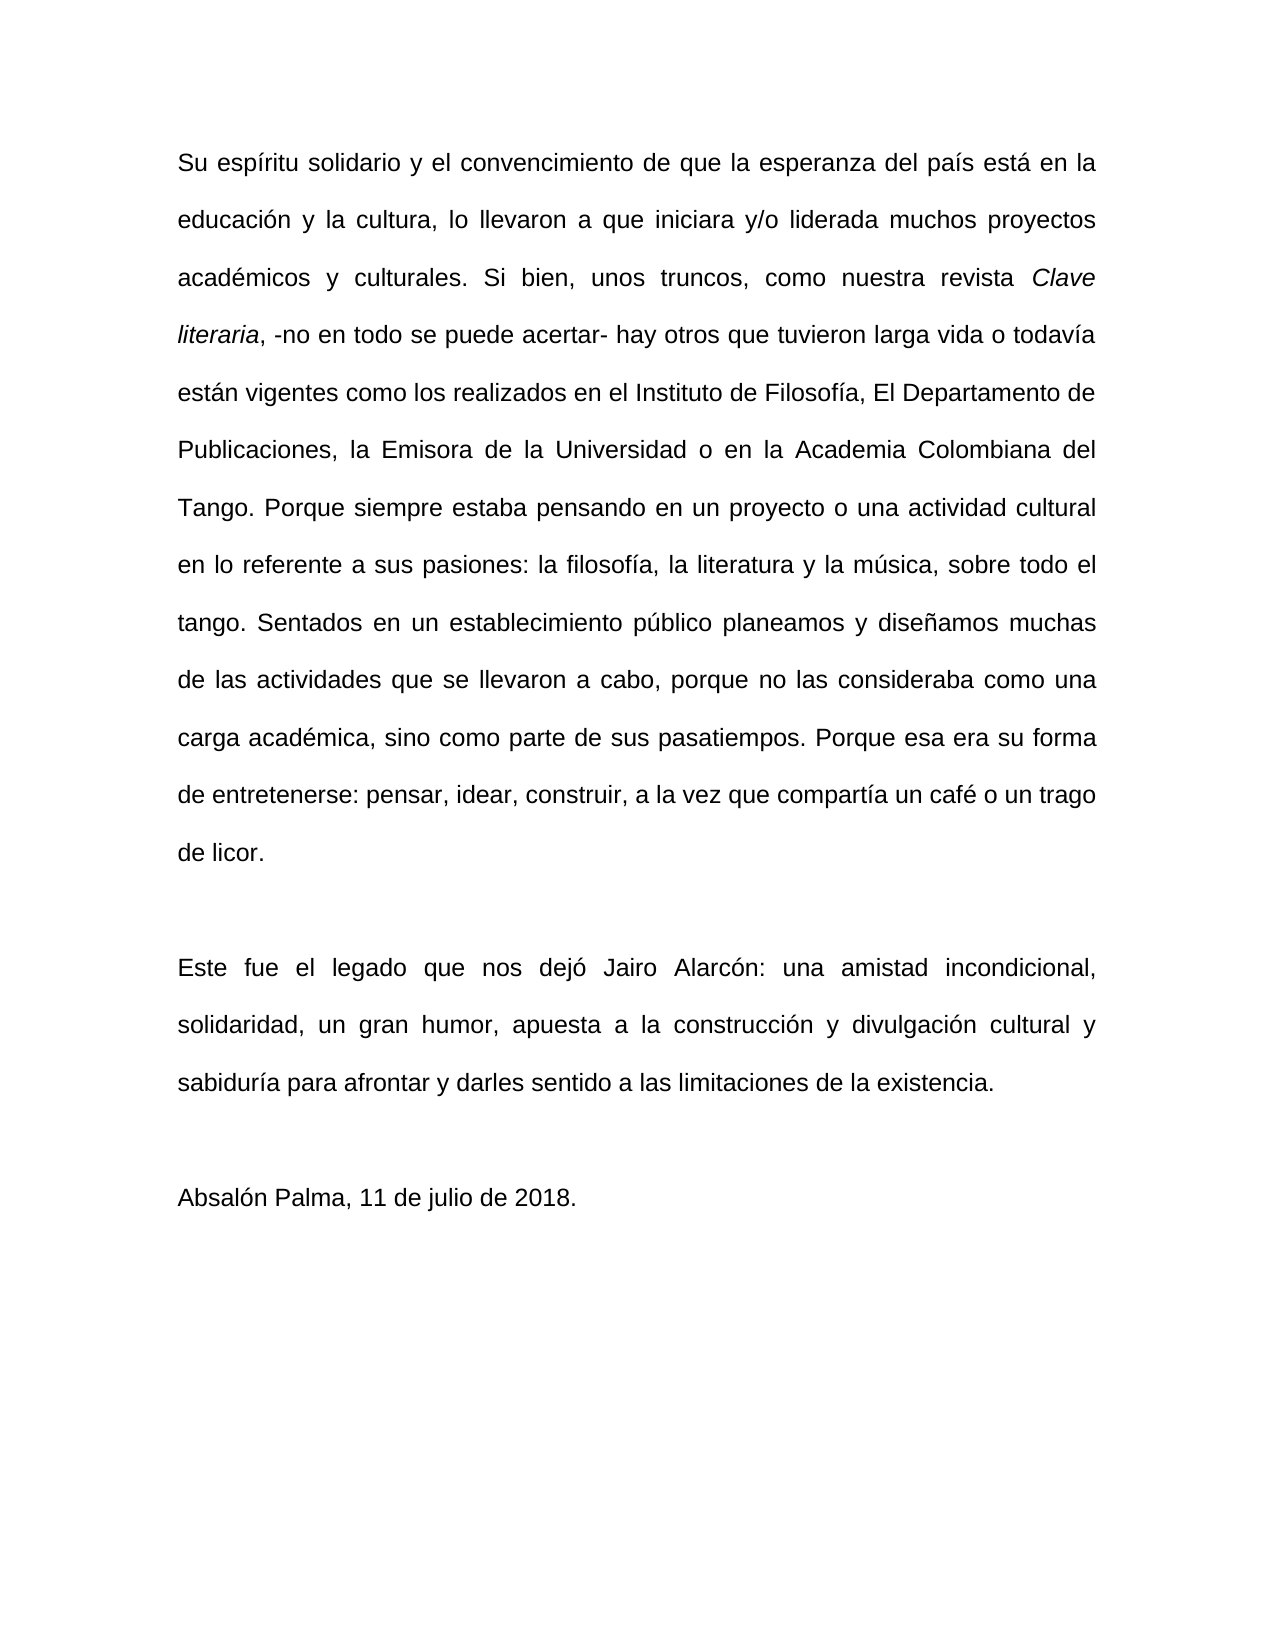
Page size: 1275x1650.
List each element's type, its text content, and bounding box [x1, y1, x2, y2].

text Absalón Palma, 11 de julio de 2018. [177, 1183, 1098, 1211]
text Su espíritu solidario y el convencimiento de que la esperanza del país está en la educación y la cultura, lo llevaron a que iniciara y/o liderada muchos proyectos académicos y culturales. Si bien, unos truncos, como nuestra revista Clave literaria, -no en todo se puede acertar- hay otros que tuvieron larga vida o todavía están vigentes como los realizados en el Instituto de Filosofía, El Departamento de Publicaciones, la Emisora de la Universidad o en la Academia Colombiana del Tango. Porque siempre estaba pensando en un proyecto o una actividad cultural en lo referente a sus pasiones: la filosofía, la literatura y la música, sobre todo el tango. Sentados en un establecimiento público planeamos y diseñamos muchas de las actividades que se llevaron a cabo, porque no las consideraba como una carga académica, sino como parte de sus pasatiempos. Porque esa era su forma de entretenerse: pensar, idear, construir, a la vez que compartía un café o un trago de licor. [177, 148, 1098, 866]
text Este fue el legado que nos dejó Jairo Alarcón: una amistad incondicional, solidaridad, un gran humor, apuesta a la construcción y divulgación cultural y sabiduría para afrontar y darles sentido a las limitaciones de la existencia. [177, 953, 1098, 1096]
